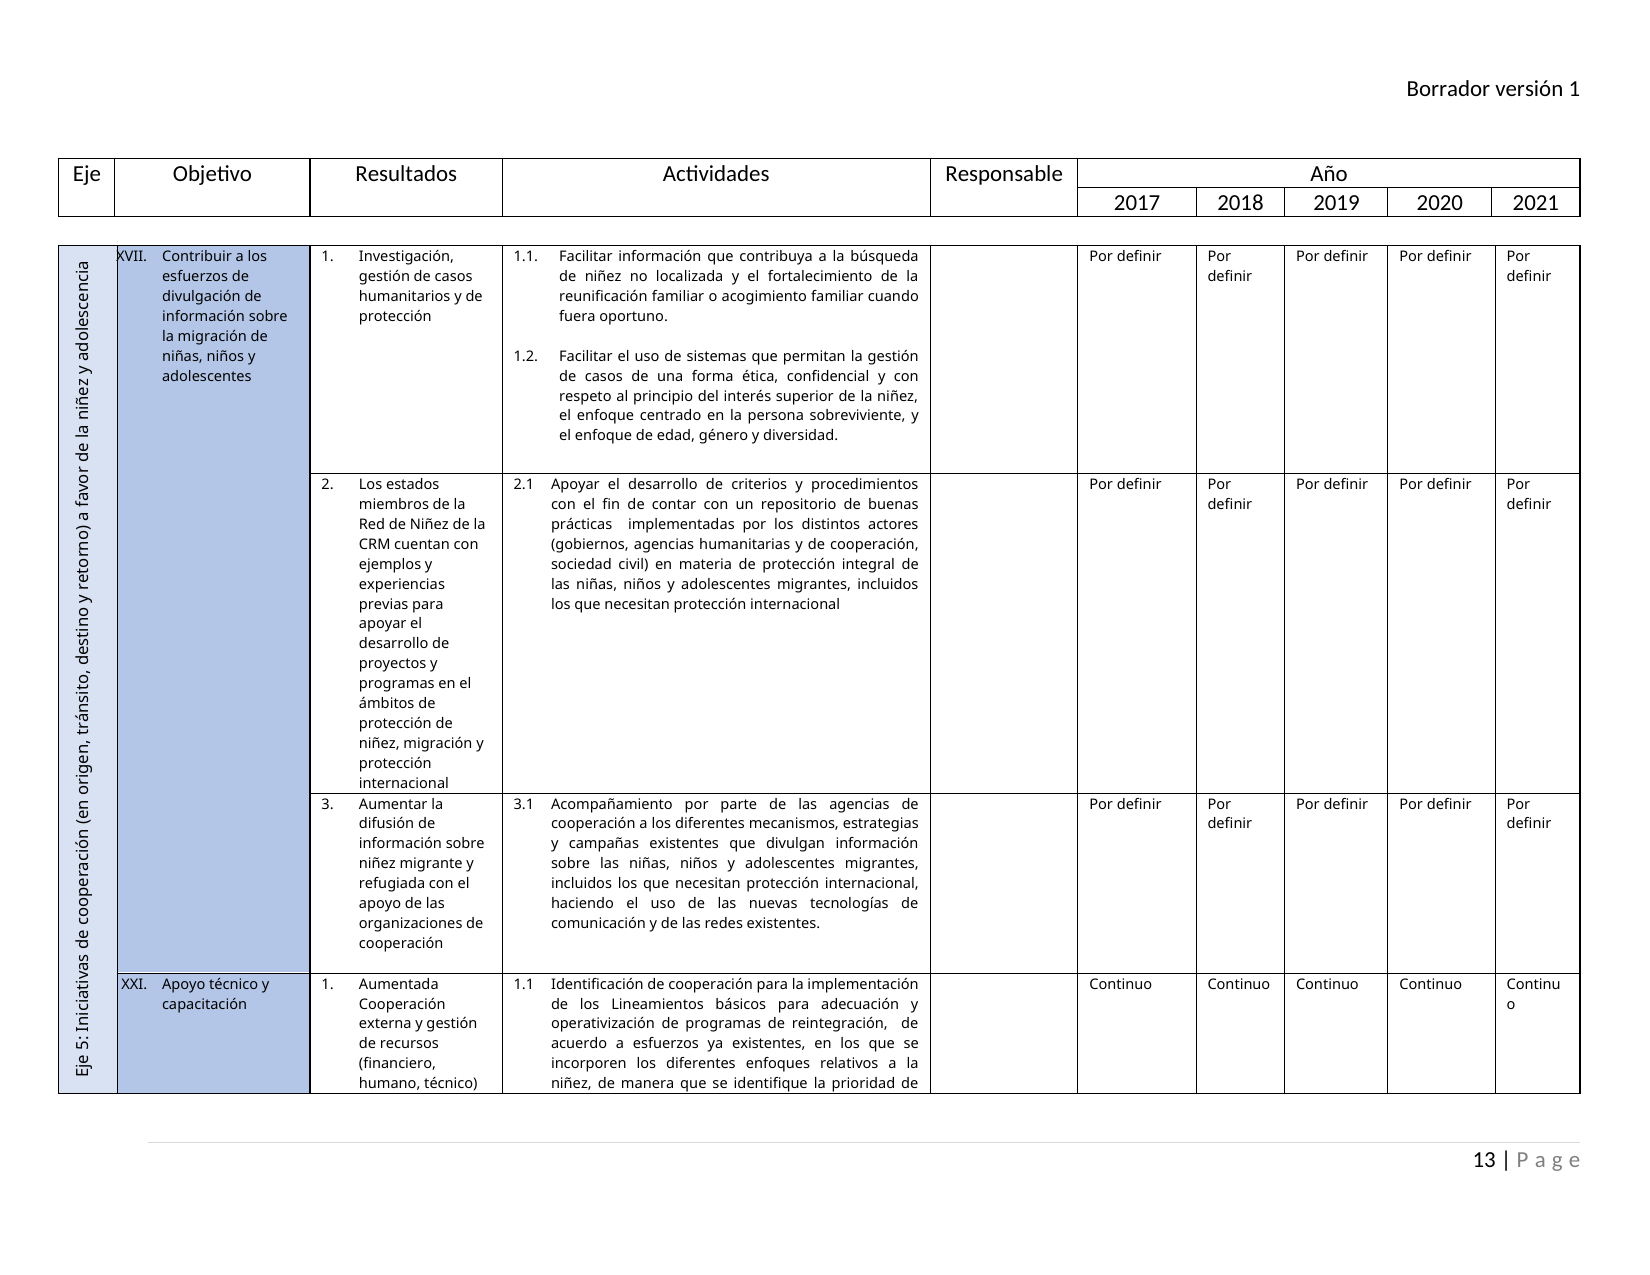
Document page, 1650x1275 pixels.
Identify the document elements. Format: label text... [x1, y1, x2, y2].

table_cell Apoyar el desarrollo de criterios y procedimientos con el fin de contar con un repositorio de buenas prácticas implementadas por los distintos actores (gobiernos, agencias humanitarias y de cooperación, sociedad civil) en materia de protección integral de las niñas, niños y adolescentes migrantes, incluidos los que necesitan protección internacional [503, 474, 930, 792]
table_cell Por definir [1388, 474, 1495, 792]
table_header Por definir [1285, 246, 1387, 473]
table_header Facilitar información que contribuya a la búsqueda de niñez no localizada y el fortalecimiento de la reunificación familiar o acogimiento familiar cuando fuera oportuno. Facilitar el uso de sistemas que permitan la gestión de casos de una forma ética, confidencial y con respeto al principio del interés superior de la niñez, el enfoque centrado en la persona sobreviviente, y el enfoque de edad, género y diversidad. [503, 246, 930, 473]
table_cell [1078, 974, 1196, 1093]
table_header [931, 246, 1077, 473]
table_cell Por definir [1285, 794, 1387, 972]
table_cell [931, 794, 1077, 972]
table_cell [118, 974, 309, 1093]
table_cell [1285, 974, 1387, 1093]
table_cell Por definir [1285, 474, 1387, 792]
table_cell Por definir [1078, 794, 1196, 972]
table_cell Aumentar la difusión de información sobre niñez migrante y refugiada con el apoyo de las organizaciones de cooperación [311, 794, 502, 972]
table_cell [931, 474, 1077, 792]
table_header Eje 5: Iniciativas de cooperación (en origen, tránsito, destino y retorno) a favor de la niñez y adolescencia migrante. [59, 246, 117, 1093]
table_header Por definir [1388, 246, 1495, 473]
table_cell Los estados miembros de la Red de Niñez de la CRM cuentan con ejemplos y experiencias previas para apoyar el desarrollo de proyectos y programas en el ámbitos de protección de niñez, migración y protección internacional [311, 474, 502, 792]
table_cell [1388, 974, 1495, 1093]
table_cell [503, 974, 930, 1093]
table_header Por definir [1197, 246, 1284, 473]
table_cell Por definir [1197, 474, 1284, 792]
table_header Contribuir a los esfuerzos de divulgación de información sobre la migración de niñas, niños y adolescentes [118, 246, 309, 972]
table_header Por definir [1496, 246, 1579, 473]
table_cell Por definir [1197, 794, 1284, 972]
table_cell [931, 974, 1077, 1093]
table_cell Por definir [1388, 794, 1495, 972]
table_header Por definir [1078, 246, 1196, 473]
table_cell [1496, 974, 1579, 1093]
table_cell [311, 974, 502, 1093]
table_cell Acompañamiento por parte de las agencias de cooperación a los diferentes mecanismos, estrategias y campañas existentes que divulgan información sobre las niñas, niños y adolescentes migrantes, incluidos los que necesitan protección internacional, haciendo el uso de las nuevas tecnologías de comunicación y de las redes existentes. [503, 794, 930, 972]
table_cell Por definir [1078, 474, 1196, 792]
table_cell Por definir [1496, 474, 1579, 792]
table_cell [1197, 974, 1284, 1093]
table_cell Por definir [1496, 794, 1579, 972]
table_header Investigación, gestión de casos humanitarios y de protección [311, 246, 502, 473]
